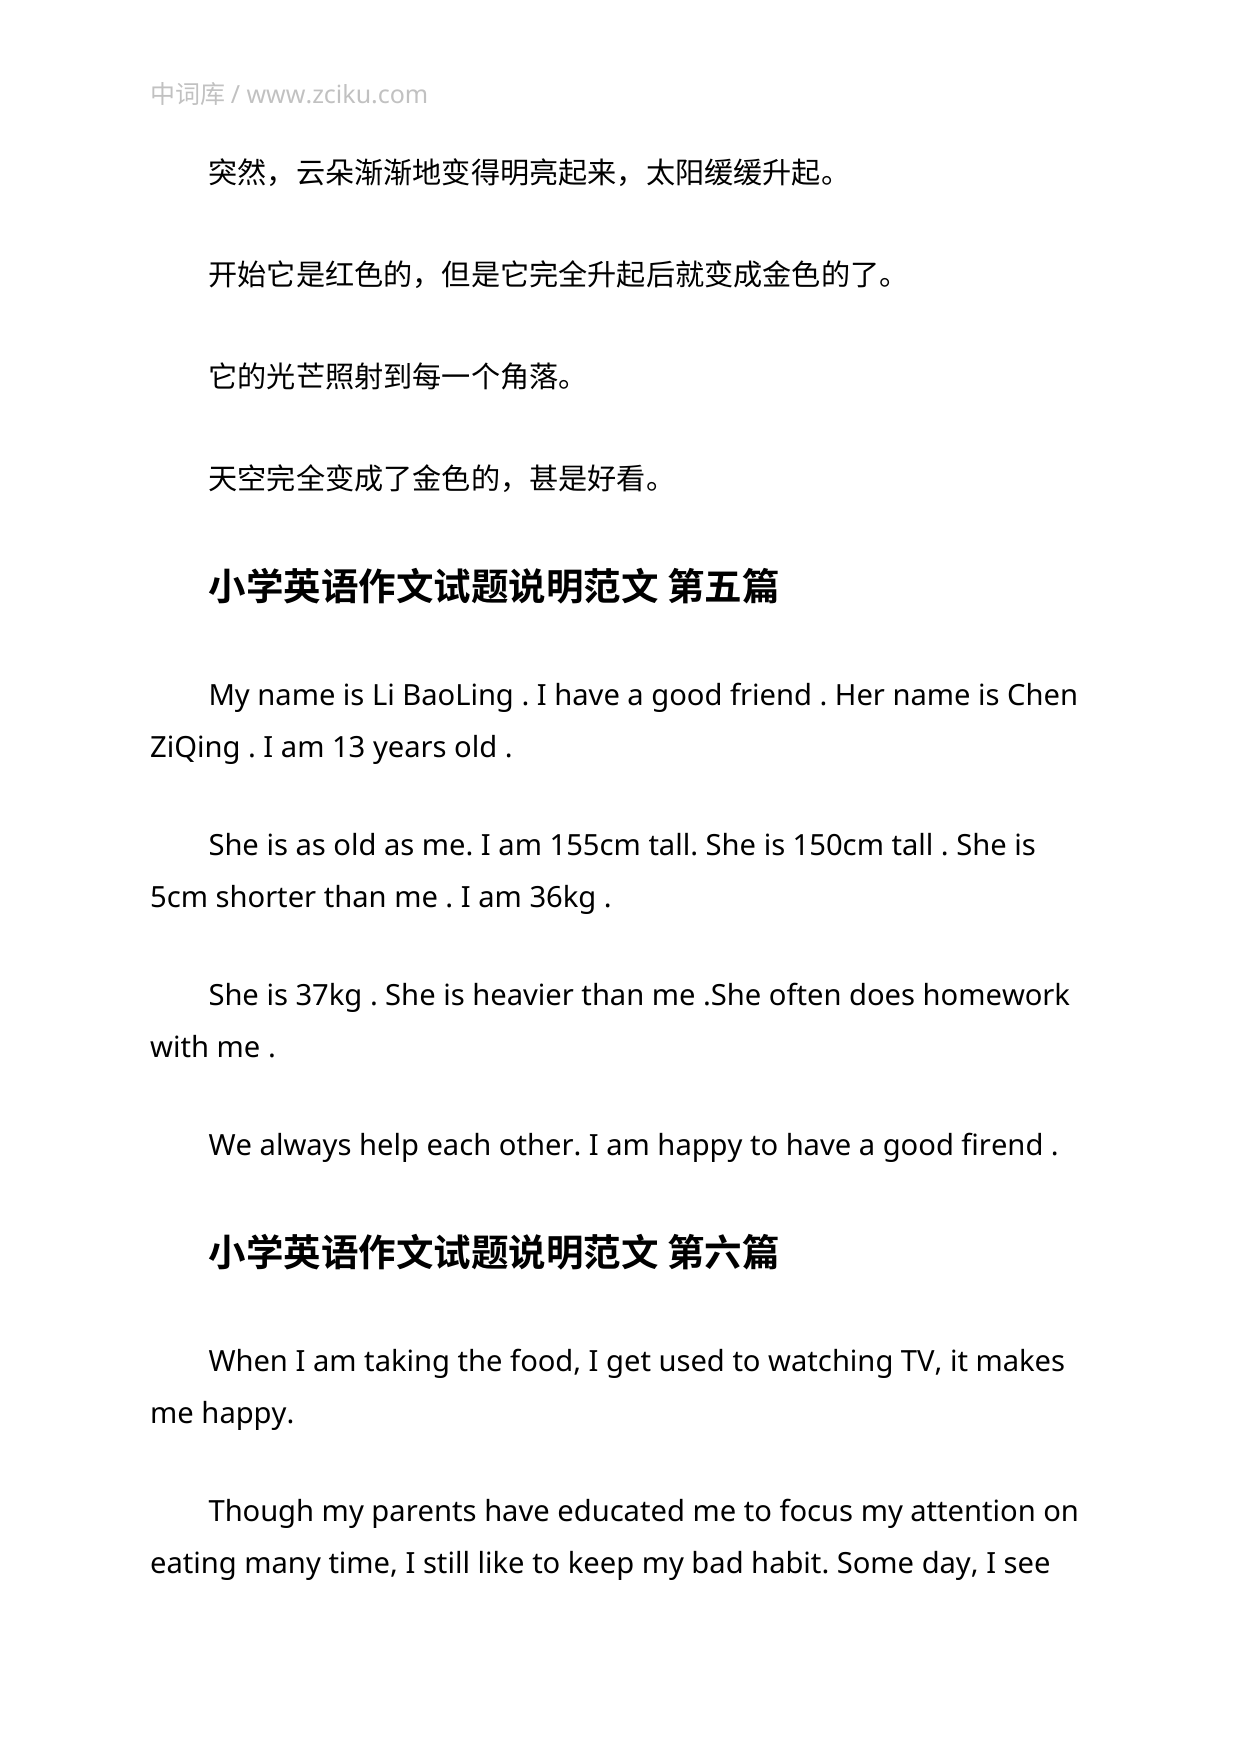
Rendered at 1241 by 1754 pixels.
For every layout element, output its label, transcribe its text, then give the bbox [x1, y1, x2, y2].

text 突然，云朵渐渐地变得明亮起来，太阳缓缓升起。 [150, 150, 1090, 192]
text When I am taking the food, I get used to watching TV, it makes me happy. [150, 1340, 1090, 1432]
text We always help each other. I am happy to have a good firend . [150, 1124, 1090, 1164]
text 天空完全变成了金色的，甚是好看。 [150, 455, 1090, 498]
text She is 37kg . She is heavier than me .She often does homework with me . [150, 974, 1090, 1066]
text My name is Li BaoLing . I have a good friend . Her name is Chen ZiQing . I am 13 years old . [150, 674, 1090, 766]
text 它的光芒照射到每一个角落。 [150, 353, 1090, 396]
text She is as old as me. I am 155cm tall. She is 150cm tall . She is 5cm shorter than me . I am 36kg . [150, 824, 1090, 916]
text 小学英语作文试题说明范文 第六篇 [150, 1223, 1090, 1277]
text 小学英语作文试题说明范文 第五篇 [150, 557, 1090, 611]
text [150, 1490, 1090, 1582]
text 开始它是红色的，但是它完全升起后就变成金色的了。 [150, 252, 1090, 294]
